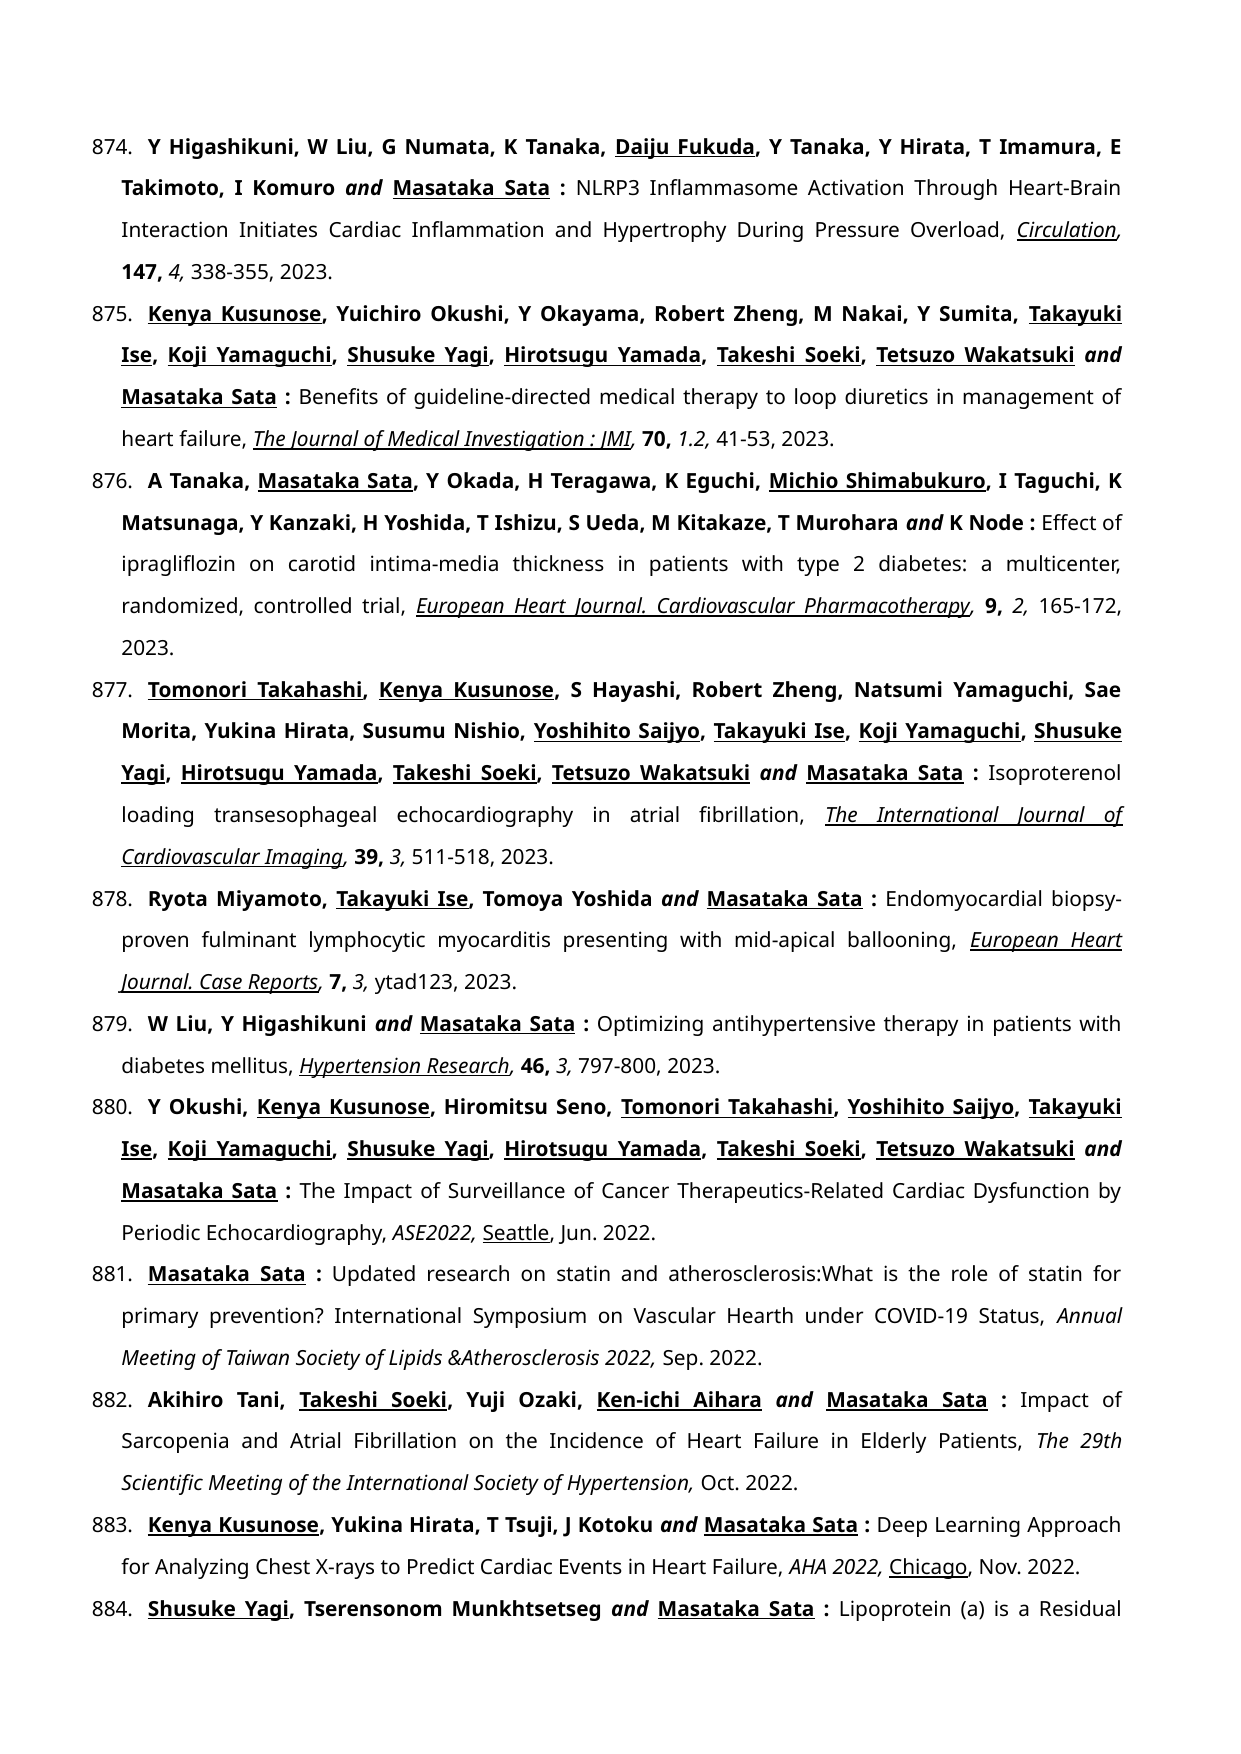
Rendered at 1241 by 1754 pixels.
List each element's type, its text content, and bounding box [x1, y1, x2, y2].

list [92, 1587, 1122, 1629]
list Masataka Sata : Updated research on statin and atherosclerosis:What is the role of statin for primary prevention? International Symposium on Vascular Hearth under COVID-19 Status, Annual Meeting of Taiwan Society of Lipids &Atherosclerosis 2022, Sep. 2022. [92, 1253, 1122, 1378]
list W Liu, Y Higashikuni and Masataka Sata : Optimizing antihypertensive therapy in patients with diabetes mellitus, Hypertension Research, 46, 3, 797-800, 2023. [92, 1002, 1122, 1086]
list Tomonori Takahashi, Kenya Kusunose, S Hayashi, Robert Zheng, Natsumi Yamaguchi, Sae Morita, Yukina Hirata, Susumu Nishio, Yoshihito Saijyo, Takayuki Ise, Koji Yamaguchi, Shusuke Yagi, Hirotsugu Yamada, Takeshi Soeki, Tetsuzo Wakatsuki and Masataka Sata : Isoproterenol loading transesophageal echocardiography in atrial fibrillation, The International Journal of Cardiovascular Imaging, 39, 3, 511-518, 2023. [92, 668, 1122, 877]
list Akihiro Tani, Takeshi Soeki, Yuji Ozaki, Ken-ichi Aihara and Masataka Sata : Impact of Sarcopenia and Atrial Fibrillation on the Incidence of Heart Failure in Elderly Patients, The 29th Scientific Meeting of the International Society of Hypertension, Oct. 2022. [92, 1378, 1122, 1503]
list Y Higashikuni, W Liu, G Numata, K Tanaka, Daiju Fukuda, Y Tanaka, Y Hirata, T Imamura, E Takimoto, I Komuro and Masataka Sata : NLRP3 Inflammasome Activation Through Heart-Brain Interaction Initiates Cardiac Inflammation and Hypertrophy During Pressure Overload, Circulation, 147, 4, 338-355, 2023. [92, 125, 1122, 292]
list Y Okushi, Kenya Kusunose, Hiromitsu Seno, Tomonori Takahashi, Yoshihito Saijyo, Takayuki Ise, Koji Yamaguchi, Shusuke Yagi, Hirotsugu Yamada, Takeshi Soeki, Tetsuzo Wakatsuki and Masataka Sata : The Impact of Surveillance of Cancer Therapeutics-Related Cardiac Dysfunction by Periodic Echocardiography, ASE2022, Seattle, Jun. 2022. [92, 1086, 1122, 1253]
list Ryota Miyamoto, Takayuki Ise, Tomoya Yoshida and Masataka Sata : Endomyocardial biopsy-proven fulminant lymphocytic myocarditis presenting with mid-apical ballooning, European Heart Journal. Case Reports, 7, 3, ytad123, 2023. [92, 877, 1122, 1002]
list A Tanaka, Masataka Sata, Y Okada, H Teragawa, K Eguchi, Michio Shimabukuro, I Taguchi, K Matsunaga, Y Kanzaki, H Yoshida, T Ishizu, S Ueda, M Kitakaze, T Murohara and K Node : Effect of ipragliflozin on carotid intima-media thickness in patients with type 2 diabetes: a multicenter, randomized, controlled trial, European Heart Journal. Cardiovascular Pharmacotherapy, 9, 2, 165-172, 2023. [92, 459, 1122, 668]
list Kenya Kusunose, Yuichiro Okushi, Y Okayama, Robert Zheng, M Nakai, Y Sumita, Takayuki Ise, Koji Yamaguchi, Shusuke Yagi, Hirotsugu Yamada, Takeshi Soeki, Tetsuzo Wakatsuki and Masataka Sata : Benefits of guideline-directed medical therapy to loop diuretics in management of heart failure, The Journal of Medical Investigation : JMI, 70, 1.2, 41-53, 2023. [92, 292, 1122, 459]
list Kenya Kusunose, Yukina Hirata, T Tsuji, J Kotoku and Masataka Sata : Deep Learning Approach for Analyzing Chest X-rays to Predict Cardiac Events in Heart Failure, AHA 2022, Chicago, Nov. 2022. [92, 1503, 1122, 1587]
